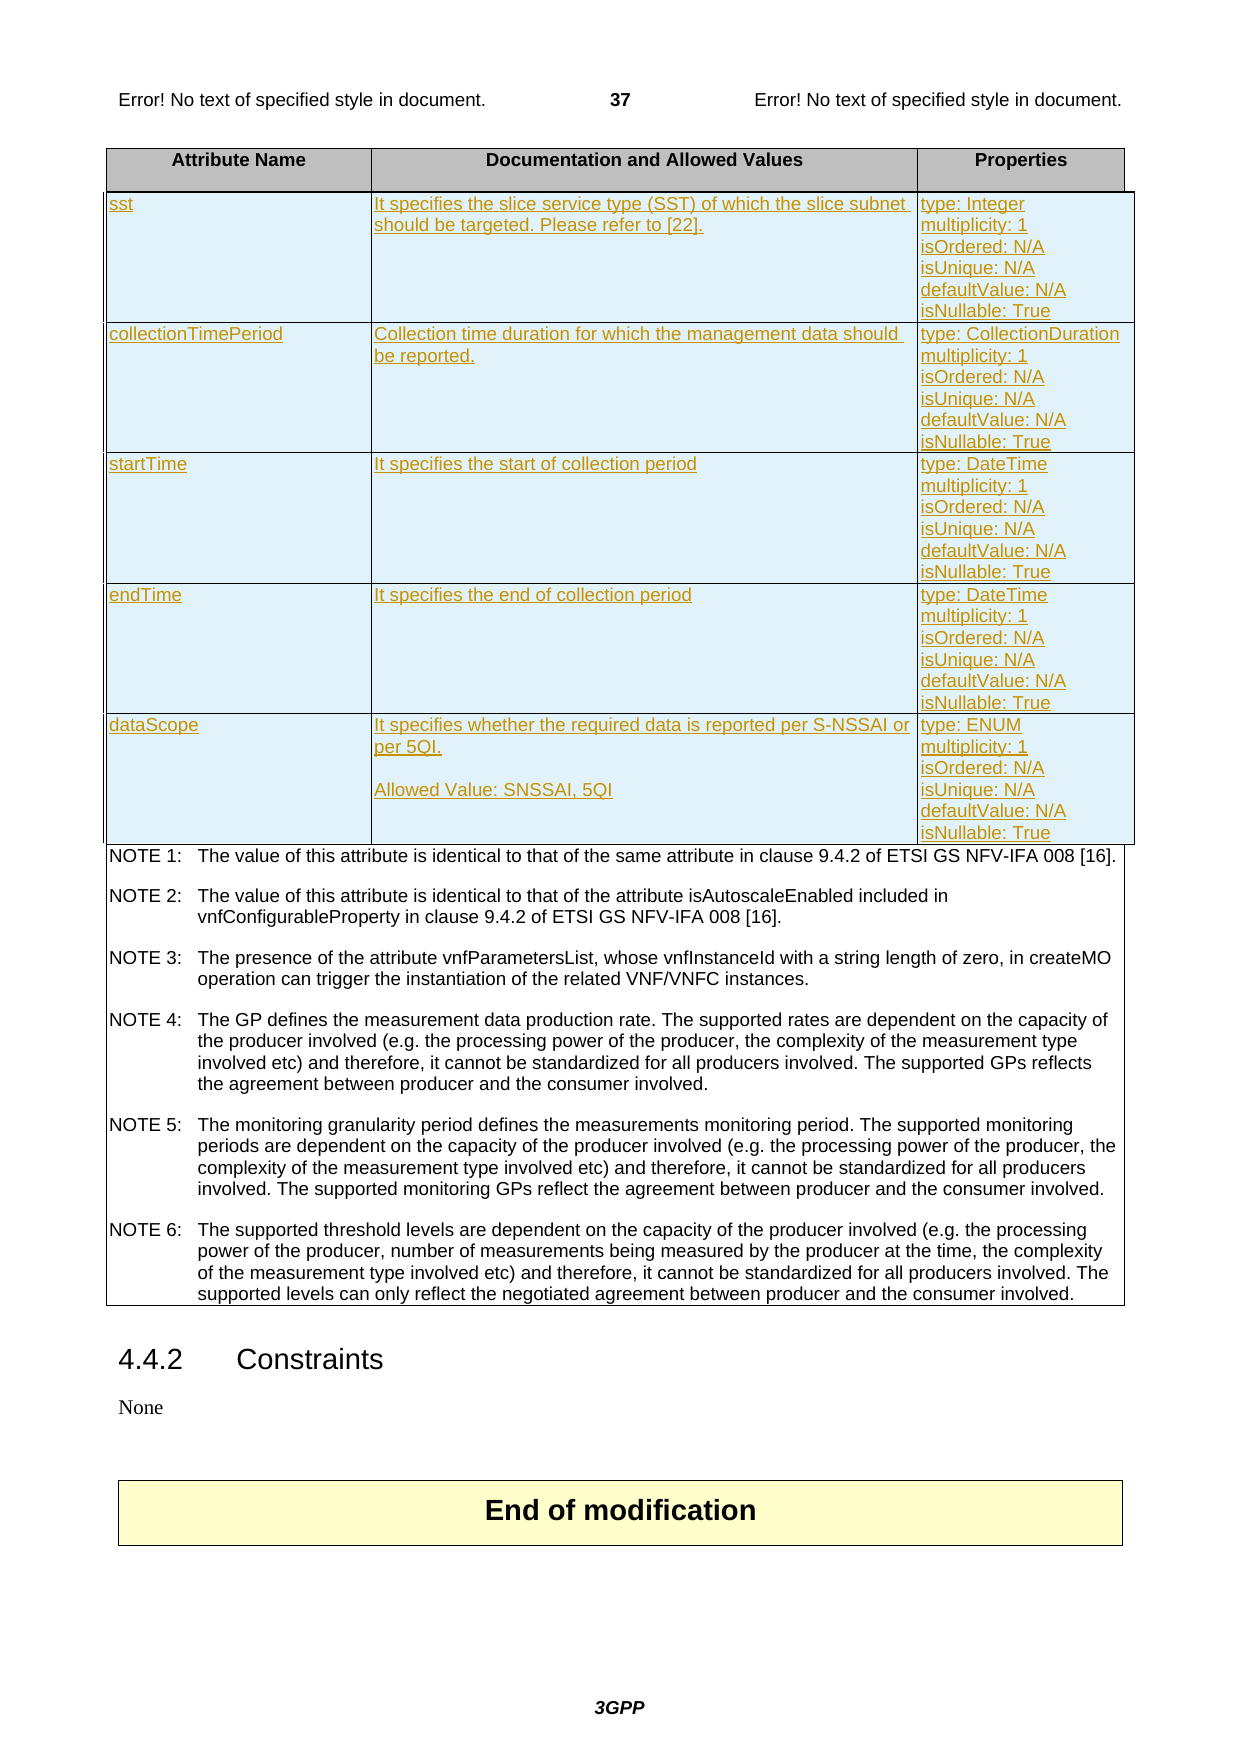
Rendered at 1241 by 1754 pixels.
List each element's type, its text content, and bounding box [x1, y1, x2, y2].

table_header Properties [918, 149, 1124, 191]
table_header End of modification [119, 1481, 1122, 1545]
text None [118, 1395, 1122, 1419]
table_header Attribute Name [107, 149, 371, 191]
table_header Documentation and Allowed Values [372, 149, 917, 191]
subtitle 4.4.2 Constraints [118, 1342, 1122, 1376]
